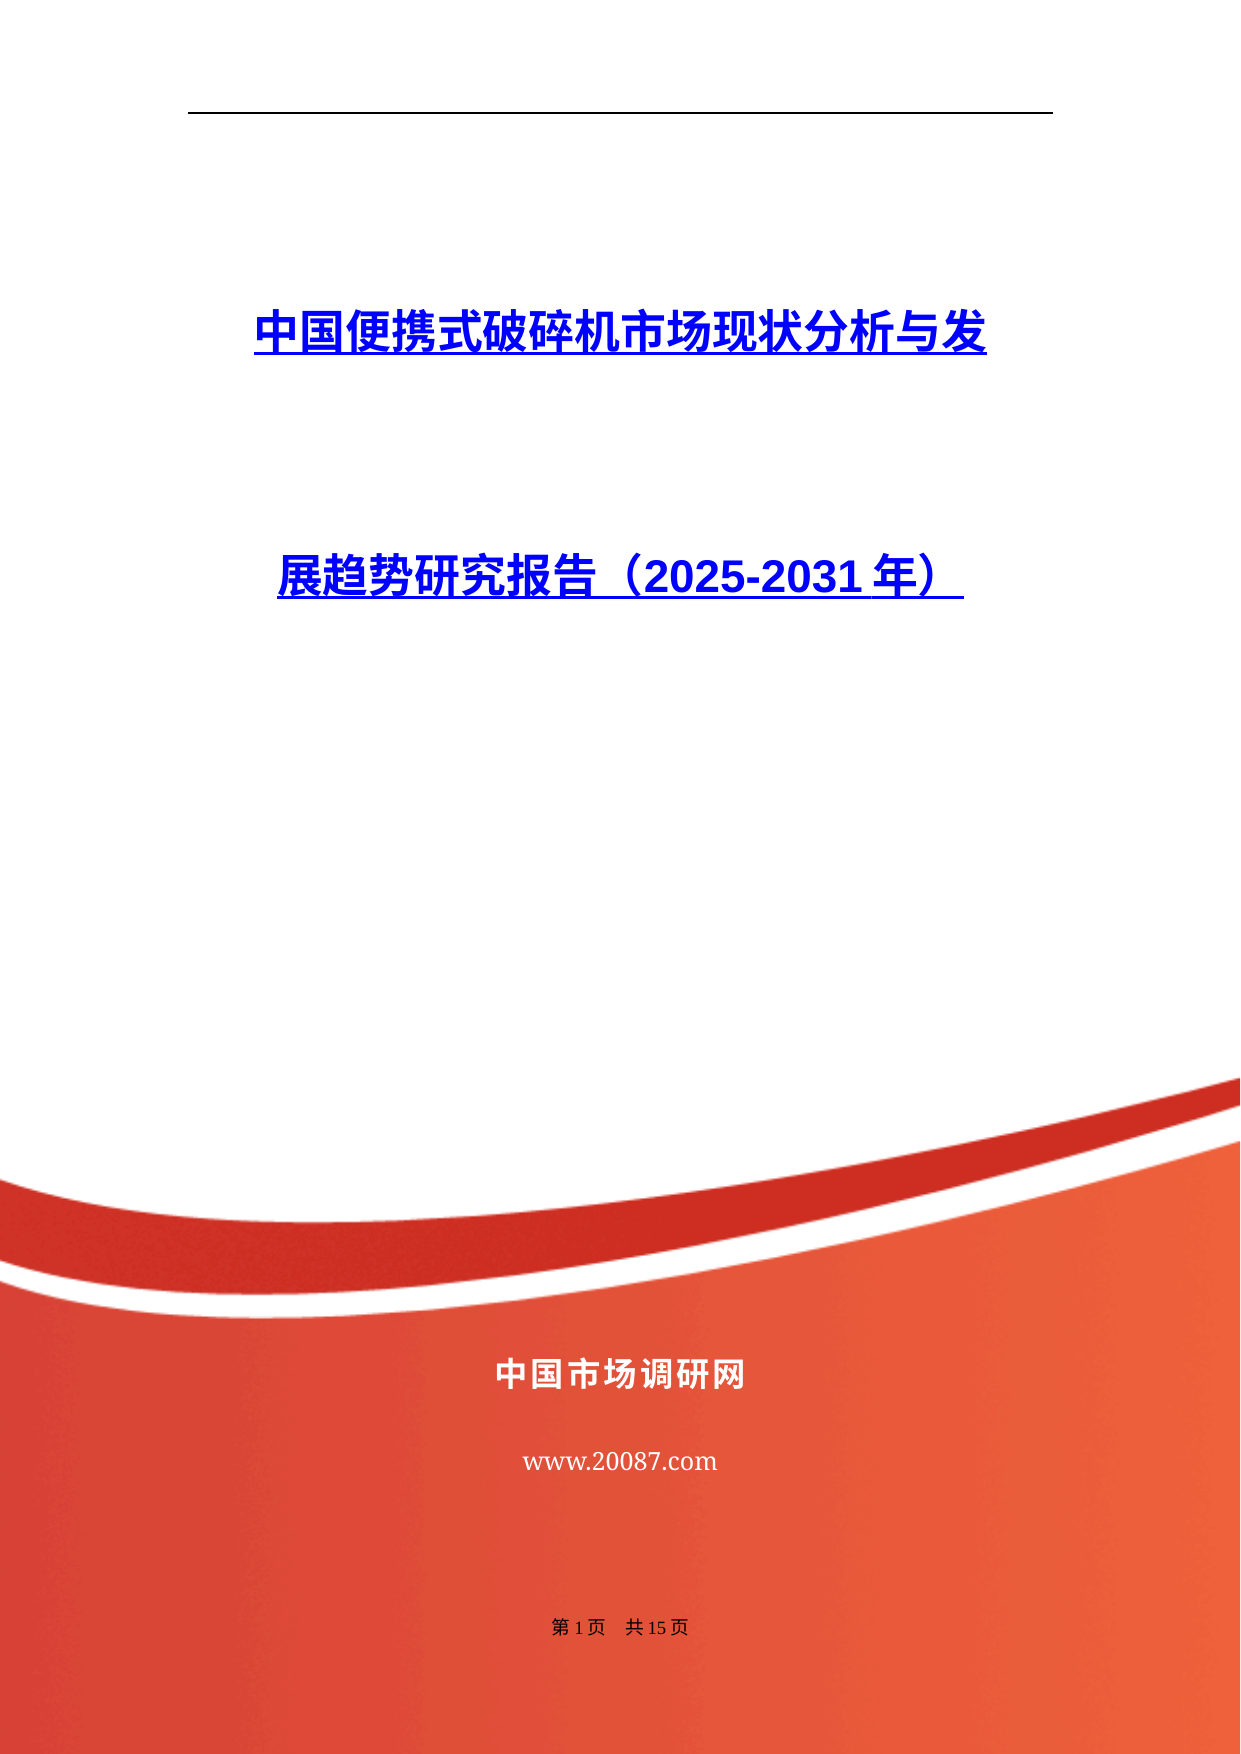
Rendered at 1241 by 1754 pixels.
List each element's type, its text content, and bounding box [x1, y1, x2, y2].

picture [0, 1006, 1241, 1754]
table_header 中国便携式破碎机市场现状分析与发展趋势研究报告（2025-2031年） [188, 207, 1053, 773]
subtitle 中国市场调研网 [187, 1339, 1053, 1404]
text www.20087.com [187, 1428, 1053, 1493]
